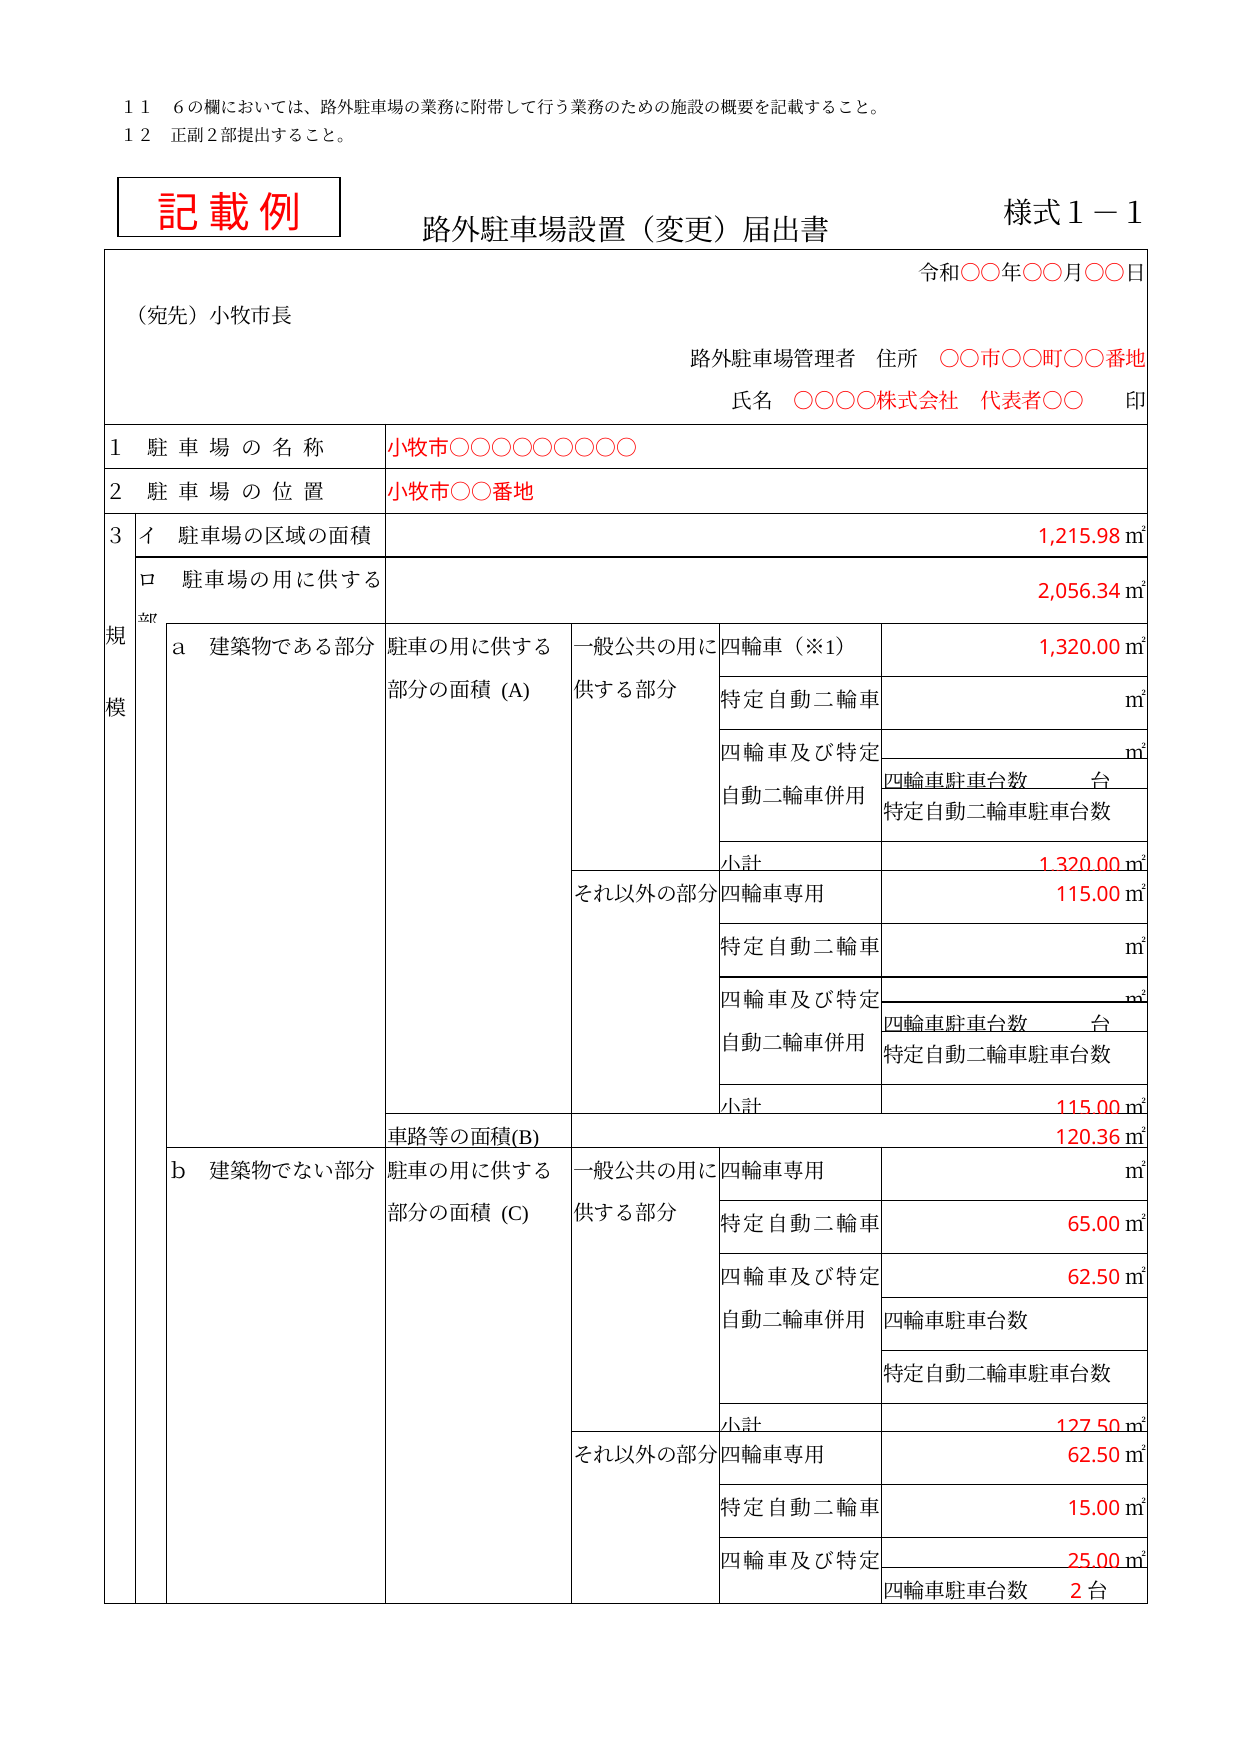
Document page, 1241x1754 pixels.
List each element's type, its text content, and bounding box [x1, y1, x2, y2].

table_cell ㎡ （駐車台数 台） [882, 924, 1147, 976]
table_cell ａ 建築物である部分 [167, 624, 385, 1147]
table_cell 120.36 ㎡ [572, 1114, 1147, 1147]
table_cell イ 駐車場の区域の面積 [136, 514, 385, 556]
table_cell 四輪車専用 [720, 1432, 881, 1484]
table_header 令和○○年○○月○○日 （宛先）小牧市長 路外駐車場管理者 住所 ○○市○○町○○番地 氏名 ○○○○株式会社 代表者○○ 印 駐車場法第１２条の規定により、次のように届出ます。 [105, 250, 1147, 423]
table_cell 小計 [720, 1404, 881, 1431]
table_cell それ以外の部分 [572, 1432, 719, 1603]
table_cell ２ 駐車場の位置 [105, 469, 385, 512]
table_cell 特定自動二輪車専用 [720, 1201, 881, 1253]
table_cell 1,215.98 ㎡ [386, 514, 1147, 556]
table_cell ロ 駐車場の用に供する部 分の面積(A+B+C+D) [136, 558, 385, 623]
table_cell 四輪車駐車台数 台 [882, 759, 1147, 788]
table_cell ｂ 建築物でない部分 [167, 1148, 385, 1603]
table_cell 特定自動二輪車駐車台数 5 台 [882, 1351, 1147, 1403]
text １１ ６の欄においては、路外駐車場の業務に附帯して行う業務のための施設の概要を記載すること。 [120, 92, 1134, 120]
table_cell 小牧市○○○○○○○○○ [386, 425, 1147, 468]
table_cell 2,056.34 ㎡ [386, 558, 1147, 623]
table_cell 特定自動二輪車駐車台数 台 [882, 1032, 1147, 1084]
table_cell 四輪車及び特定自動二輪車併用 [720, 1254, 881, 1403]
table_cell ㎡ [882, 978, 1147, 1001]
table_cell 115.00 ㎡ [882, 1085, 1147, 1113]
table_cell 115.00 ㎡ （駐車台数 8 台） [882, 871, 1147, 923]
table_cell 127.50 ㎡ [882, 1404, 1147, 1431]
table_cell １ 駐車場の名称 [105, 425, 385, 468]
table_cell 四輪車駐車台数 5 台 [882, 1298, 1147, 1350]
table_cell それ以外の部分 [572, 871, 719, 1113]
table_cell 四輪車及び特定自動二輪車併用 [720, 978, 881, 1084]
table_cell 四輪車専用 [720, 1148, 881, 1200]
table_cell 62.50 ㎡ [882, 1254, 1147, 1297]
table_cell 15.00 ㎡ （駐車台数 3 台） [882, 1485, 1147, 1537]
table_cell 特定自動二輪車駐車台数 台 [882, 789, 1147, 841]
table_cell 一般公共の用に 供する部分 [572, 624, 719, 870]
table_cell [136, 623, 166, 1603]
table_cell 62.50 ㎡ （駐車台数 5 台） [882, 1432, 1147, 1484]
table_cell ㎡ （駐車台数 台） [882, 1148, 1147, 1200]
table_cell 1,320.00 ㎡ （駐車台数 82 台） [882, 624, 1147, 676]
table_cell 1,320.00 ㎡ [882, 842, 1147, 870]
table_cell 四輪車専用 [720, 871, 881, 923]
table_cell ３ 規 模 [105, 514, 135, 1603]
table_cell 一般公共の用に 供する部分 [572, 1148, 719, 1431]
table_cell 小計 [720, 842, 881, 870]
table_cell 25.00 ㎡ [882, 1538, 1147, 1567]
table_cell 65.00 ㎡ （駐車台数 13 台） [882, 1201, 1147, 1253]
text １２ 正副２部提出すること。 [120, 120, 1134, 149]
table_cell 駐車の用に供する 部分の面積 (C) [386, 1148, 571, 1603]
table_cell 特定自動二輪車（※2）専用 [720, 677, 881, 729]
table_cell 四輪車及び特定自動二輪車併用 [720, 730, 881, 841]
table_cell 小計 [720, 1085, 881, 1113]
table_cell 車路等の面積(B) [386, 1114, 571, 1147]
table_cell 四輪車（※1） 専用 [720, 624, 881, 676]
table_cell 特定自動二輪車専用 [720, 924, 881, 976]
table_cell 四輪車駐車台数 台 [882, 1003, 1147, 1031]
table_cell ㎡ （駐車台数 台） [882, 677, 1147, 729]
table_cell ㎡ [882, 730, 1147, 758]
table_cell 四輪車及び特定自動二輪車併用 [720, 1538, 881, 1603]
table_cell 四輪車駐車台数 2 台 [882, 1568, 1147, 1603]
text 路外駐車場設置（変更）届出書 [118, 206, 1134, 249]
table_cell 特定自動二輪車専用 [720, 1485, 881, 1537]
table_cell 小牧市○○番地 [386, 469, 1147, 512]
table_cell 駐車の用に供する 部分の面積 (A) [386, 624, 571, 1113]
